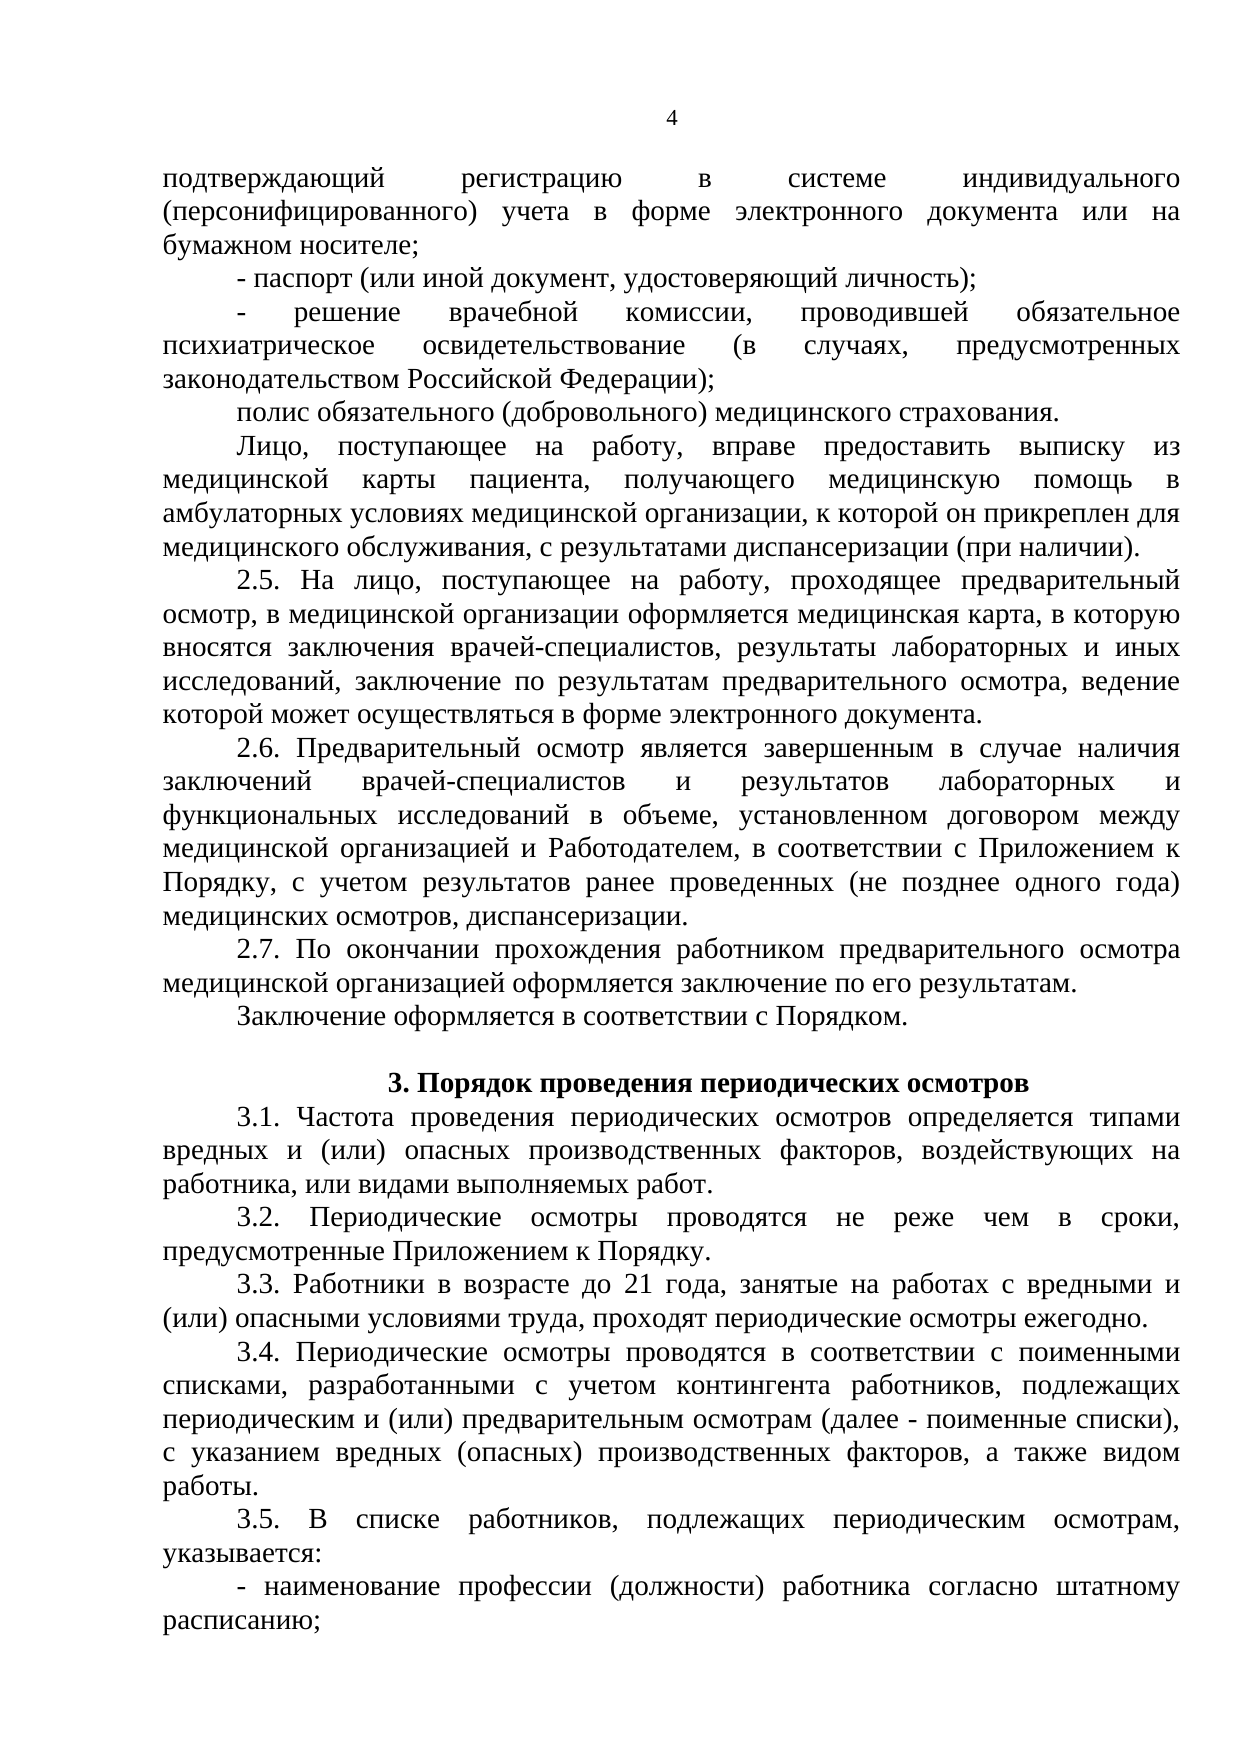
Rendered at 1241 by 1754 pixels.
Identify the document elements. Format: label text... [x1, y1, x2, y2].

text Заключение оформляется в соответствии с Порядком. [162, 998, 1181, 1032]
text 2.5. На лицо, поступающее на работу, проходящее предварительный осмотр, в медицинской организации оформляется медицинская карта, в которую вносятся заключения врачей-специалистов, результаты лабораторных и иных исследований, заключение по результатам предварительного осмотра, ведение которой может осуществляться в форме электронного документа. [162, 562, 1181, 730]
text Лицо, поступающее на работу, вправе предоставить выписку из медицинской карты пациента, получающего медицинскую помощь в амбулаторных условиях медицинской организации, к которой он прикреплен для медицинского обслуживания, с результатами диспансеризации (при наличии). [162, 428, 1181, 562]
text 3.1. Частота проведения периодических осмотров определяется типами вредных и (или) опасных производственных факторов, воздействующих на работника, или видами выполняемых работ. [162, 1099, 1181, 1199]
text 2.6. Предварительный осмотр является завершенным в случае наличия заключений врачей-специалистов и результатов лабораторных и функциональных исследований в объеме, установленном договором между медицинской организацией и Работодателем, в соответствии с Приложением к Порядку, с учетом результатов ранее проведенных (не позднее одного года) медицинских осмотров, диспансеризации. [162, 730, 1181, 931]
text 3.3. Работники в возрасте до 21 года, занятые на работах с вредными и (или) опасными условиями труда, проходят периодические осмотры ежегодно. [162, 1267, 1181, 1334]
text - паспорт (или иной документ, удостоверяющий личность); [162, 260, 1181, 294]
text полис обязательного (добровольного) медицинского страхования. [162, 394, 1181, 428]
text 3.2. Периодические осмотры проводятся не реже чем в сроки, предусмотренные Приложением к Порядку. [162, 1199, 1181, 1267]
text 3. Порядок проведения периодических осмотров [162, 1065, 1181, 1099]
text - решение врачебной комиссии, проводившей обязательное психиатрическое освидетельствование (в случаях, предусмотренных законодательством Российской Федерации); [162, 294, 1181, 394]
text 2.7. По окончании прохождения работником предварительного осмотра медицинской организацией оформляется заключение по его результатам. [162, 931, 1181, 998]
text 3.4. Периодические осмотры проводятся в соответствии с поименными списками, разработанными с учетом контингента работников, подлежащих периодическим и (или) предварительным осмотрам (далее - поименные списки), с указанием вредных (опасных) производственных факторов, а также видом работы. [162, 1334, 1181, 1501]
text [162, 160, 1181, 260]
text 3.5. В списке работников, подлежащих периодическим осмотрам, указывается: [162, 1501, 1181, 1568]
text - наименование профессии (должности) работника согласно штатному расписанию; [162, 1568, 1181, 1636]
